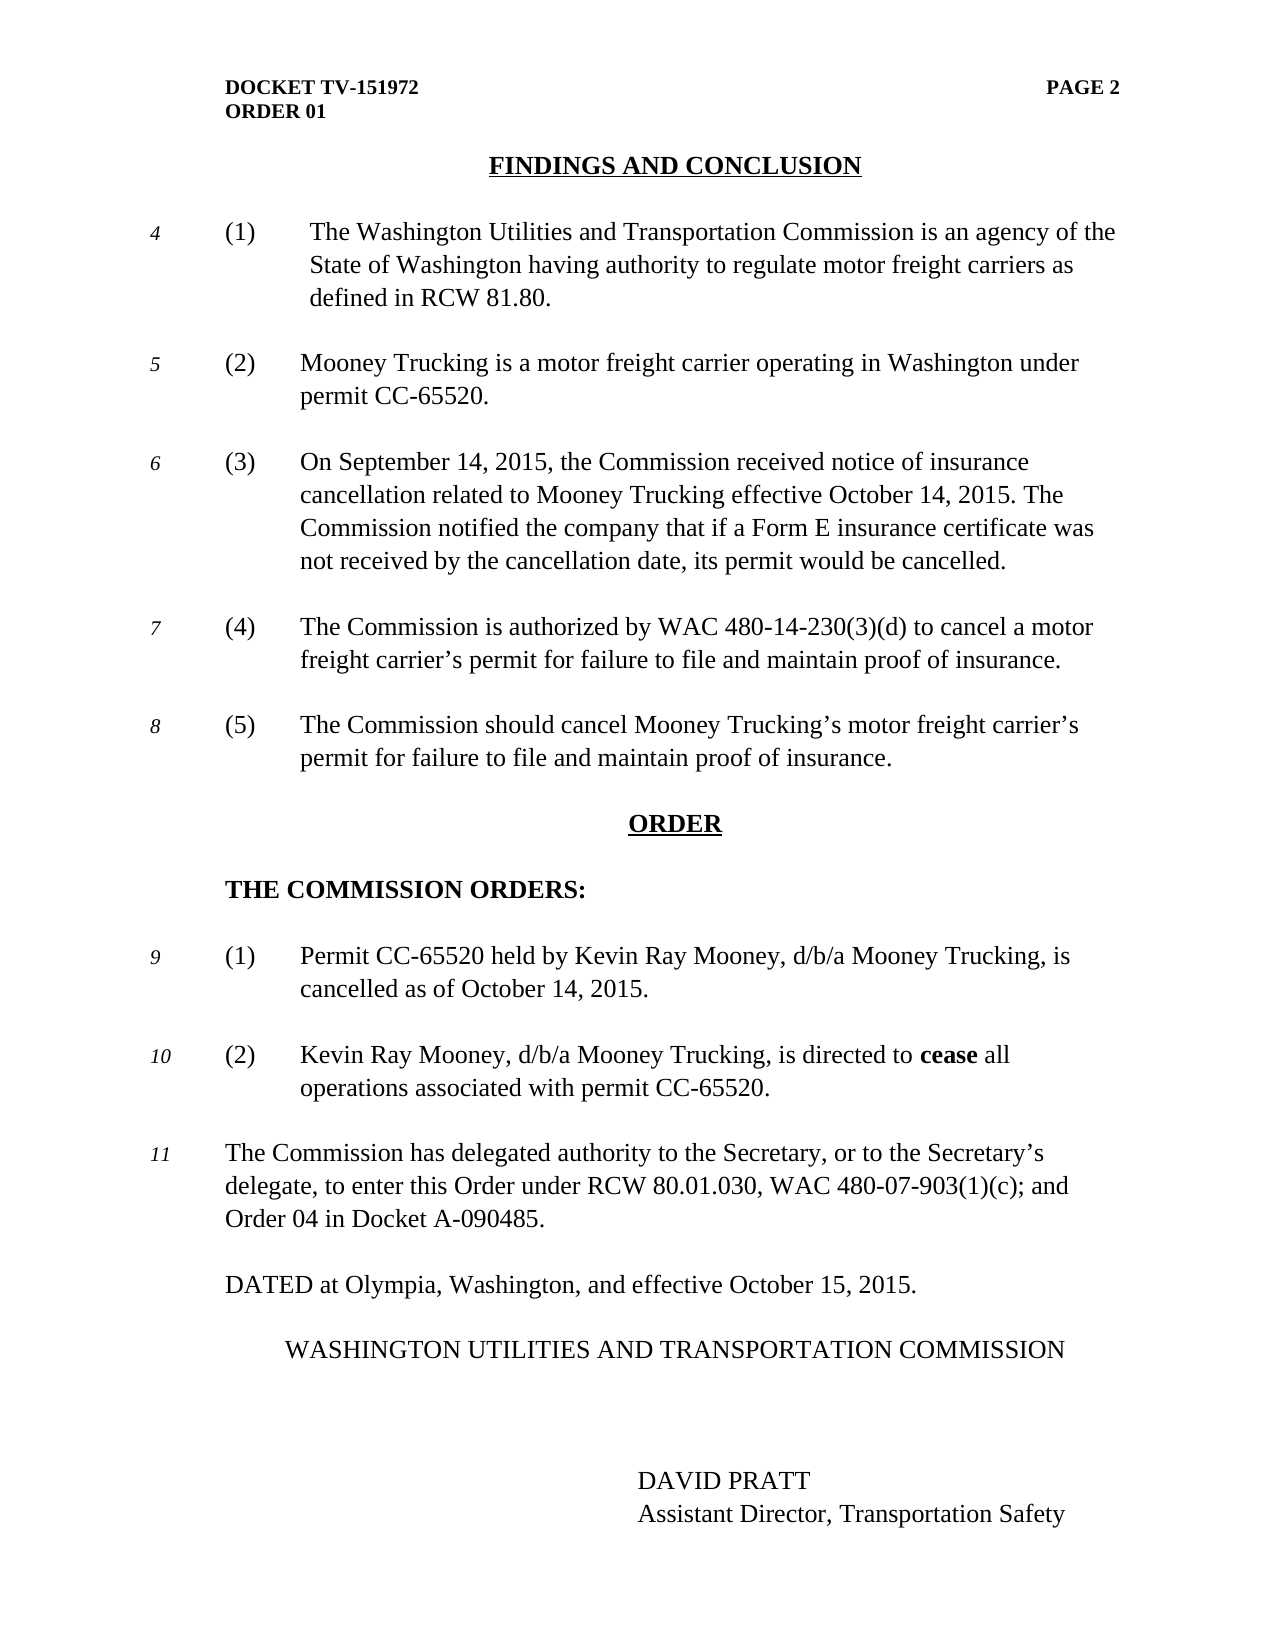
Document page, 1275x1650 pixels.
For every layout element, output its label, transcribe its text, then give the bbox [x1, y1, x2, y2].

text THE COMMISSION ORDERS: [225, 874, 1125, 904]
subtitle WASHINGTON UTILITIES AND TRANSPORTATION COMMISSION [225, 1334, 1125, 1364]
list (4) The Commission is authorized by WAC 480-14-230(3)(d) to cancel a motor freight carrier’s permit for failure to file and maintain proof of insurance. [150, 611, 1125, 674]
text ORDER [225, 808, 1125, 838]
list (1) The Washington Utilities and Transportation Commission is an agency of the State of Washington having authority to regulate motor freight carriers as defined in RCW 81.80. [150, 216, 1125, 312]
text DATED at Olympia, Washington, and effective October 15, 2015. [225, 1269, 1125, 1299]
text DAVID PRATT [225, 1465, 1125, 1495]
list (1) Permit CC-65520 held by Kevin Ray Mooney, d/b/a Mooney Trucking, is cancelled as of October 14, 2015. [150, 940, 1125, 1003]
text FINDINGS AND CONCLUSION [225, 150, 1125, 180]
text Assistant Director, Transportation Safety [225, 1498, 1125, 1528]
list (3) On September 14, 2015, the Commission received notice of insurance cancellation related to Mooney Trucking effective October 14, 2015. The Commission notified the company that if a Form E insurance certificate was not received by the cancellation date, its permit would be cancelled. [150, 446, 1125, 575]
list (2) Mooney Trucking is a motor freight carrier operating in Washington under permit CC-65520. [150, 347, 1125, 410]
list (5) The Commission should cancel Mooney Trucking’s motor freight carrier’s permit for failure to file and maintain proof of insurance. [150, 709, 1125, 772]
list (2) Kevin Ray Mooney, d/b/a Mooney Trucking, is directed to cease all operations associated with permit CC-65520. [150, 1039, 1125, 1102]
list The Commission has delegated authority to the Secretary, or to the Secretary’s delegate, to enter this Order under RCW 80.01.030, WAC 480-07-903(1)(c); and Order 04 in Docket A-090485. [150, 1137, 1125, 1233]
